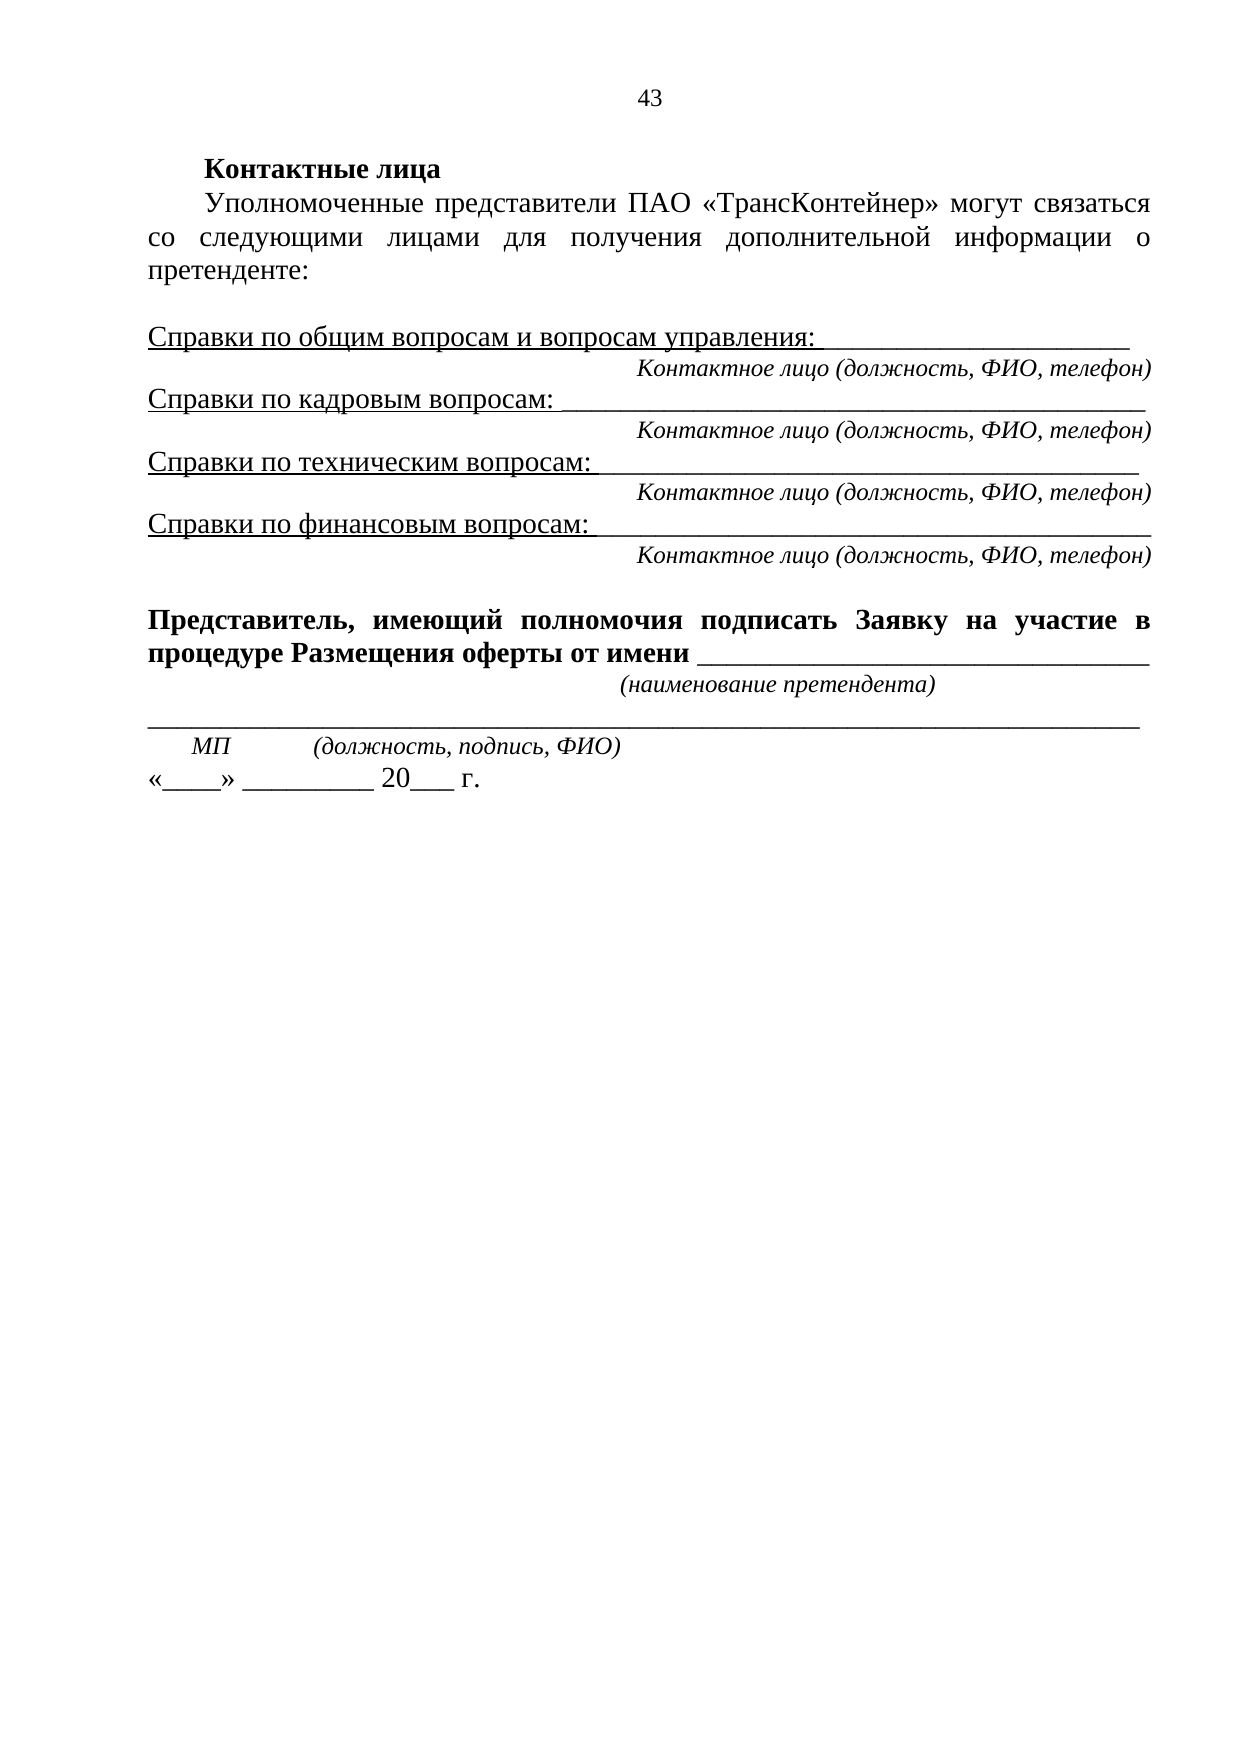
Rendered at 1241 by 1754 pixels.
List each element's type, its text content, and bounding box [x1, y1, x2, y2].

text Справки по кадровым вопросам: ________________________________________ [148, 382, 1152, 415]
text Контактные лица [148, 152, 1152, 185]
text Контактное лицо (должность, ФИО, телефон) [148, 415, 1152, 444]
text Справки по техническим вопросам: _____________________________________ [148, 444, 1152, 477]
text (наименование претендента) [148, 669, 1152, 698]
text Уполномоченные представители ПАО «ТрансКонтейнер» могут связаться со следующими лицами для получения дополнительной информации о претенденте: [148, 185, 1152, 286]
text «____» _________ 20___ г. [148, 760, 1152, 794]
text Контактное лицо (должность, ФИО, телефон) [148, 353, 1152, 382]
text Контактное лицо (должность, ФИО, телефон) [148, 477, 1152, 506]
text Справки по финансовым вопросам: ______________________________________ [148, 506, 1152, 540]
text Контактное лицо (должность, ФИО, телефон) [148, 540, 1152, 568]
text Представитель, имеющий полномочия подписать Заявку на участие в процедуре Размещения оферты от имени _______________________________ [148, 602, 1152, 669]
text Справки по общим вопросам и вопросам управления: _____________________ [148, 319, 1152, 353]
text МП (должность, подпись, ФИО) [148, 731, 1152, 760]
text ____________________________________________________________________ [148, 698, 1152, 731]
